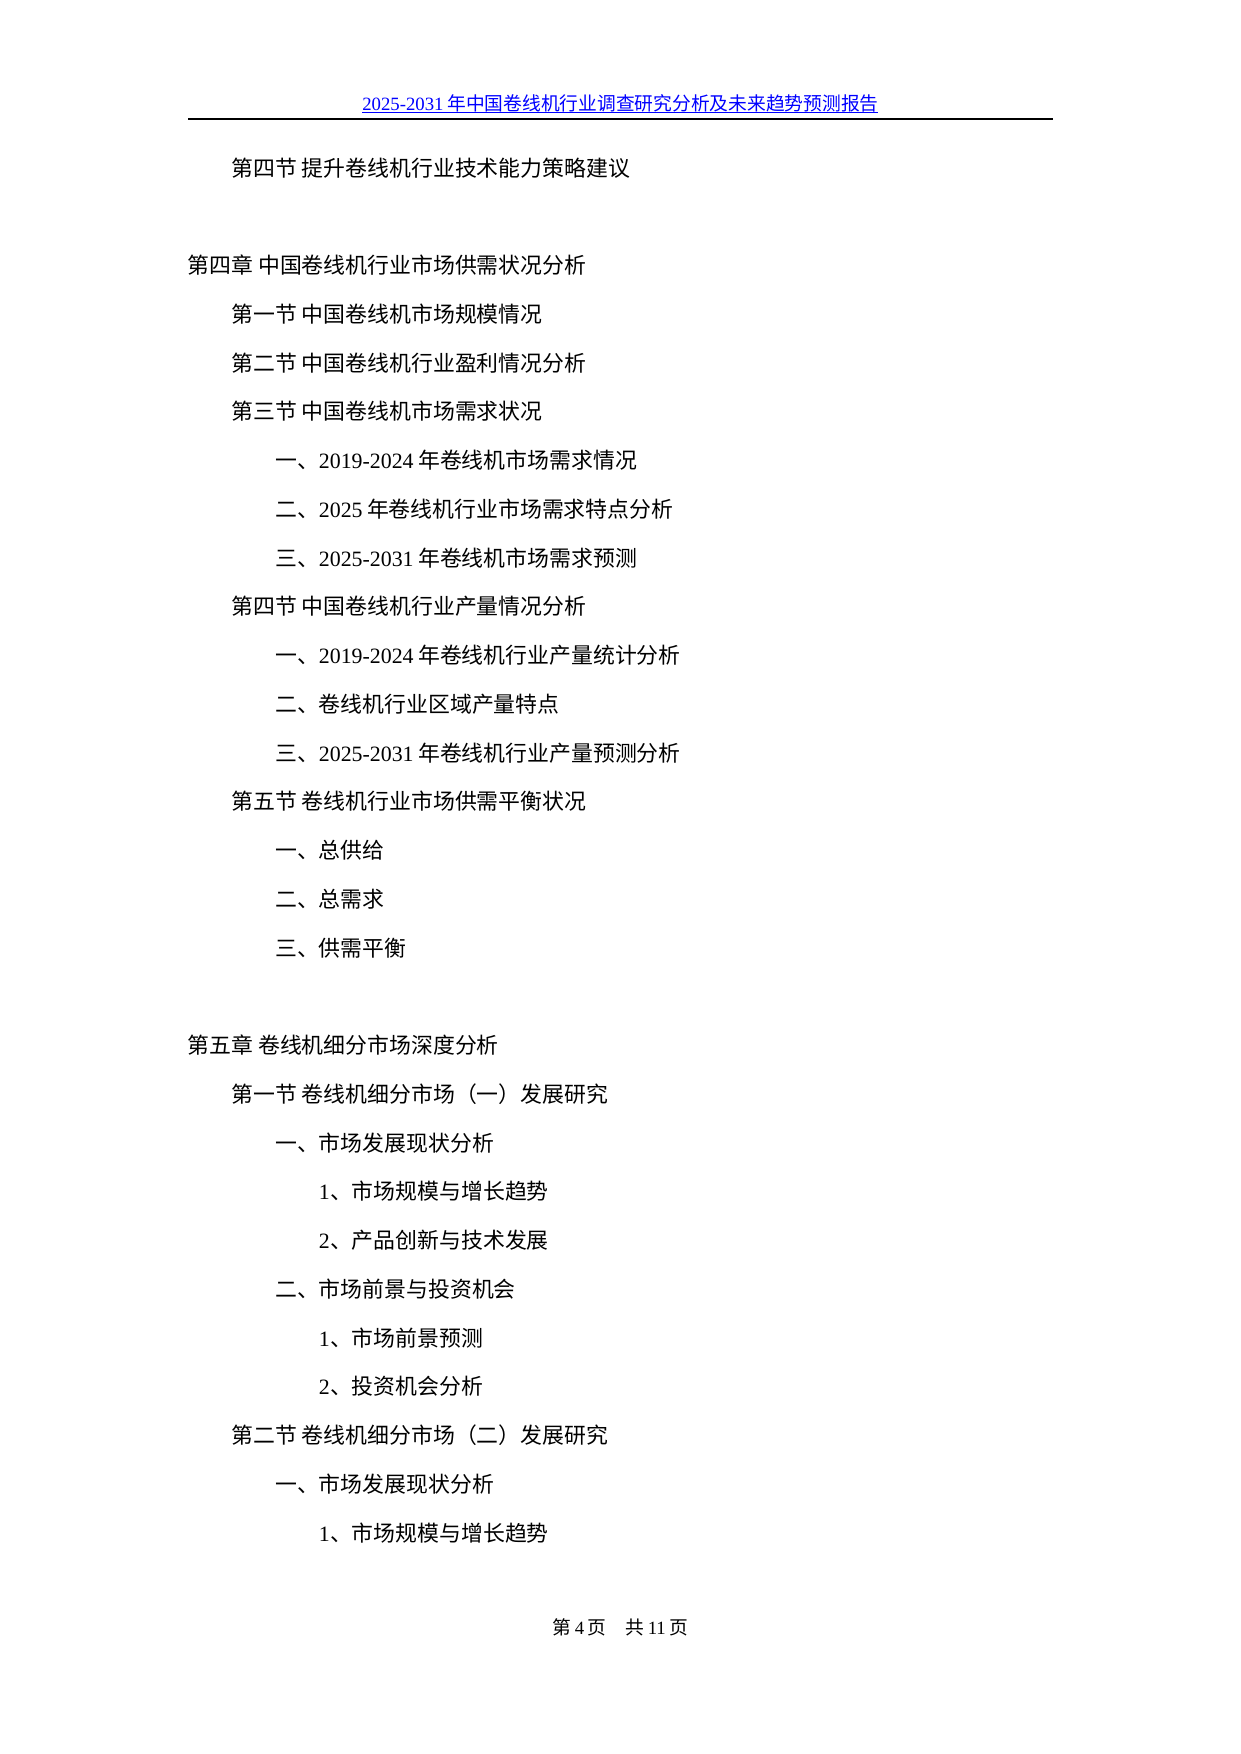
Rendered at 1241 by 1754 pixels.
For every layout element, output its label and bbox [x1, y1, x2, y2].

text [187, 150, 1053, 1548]
